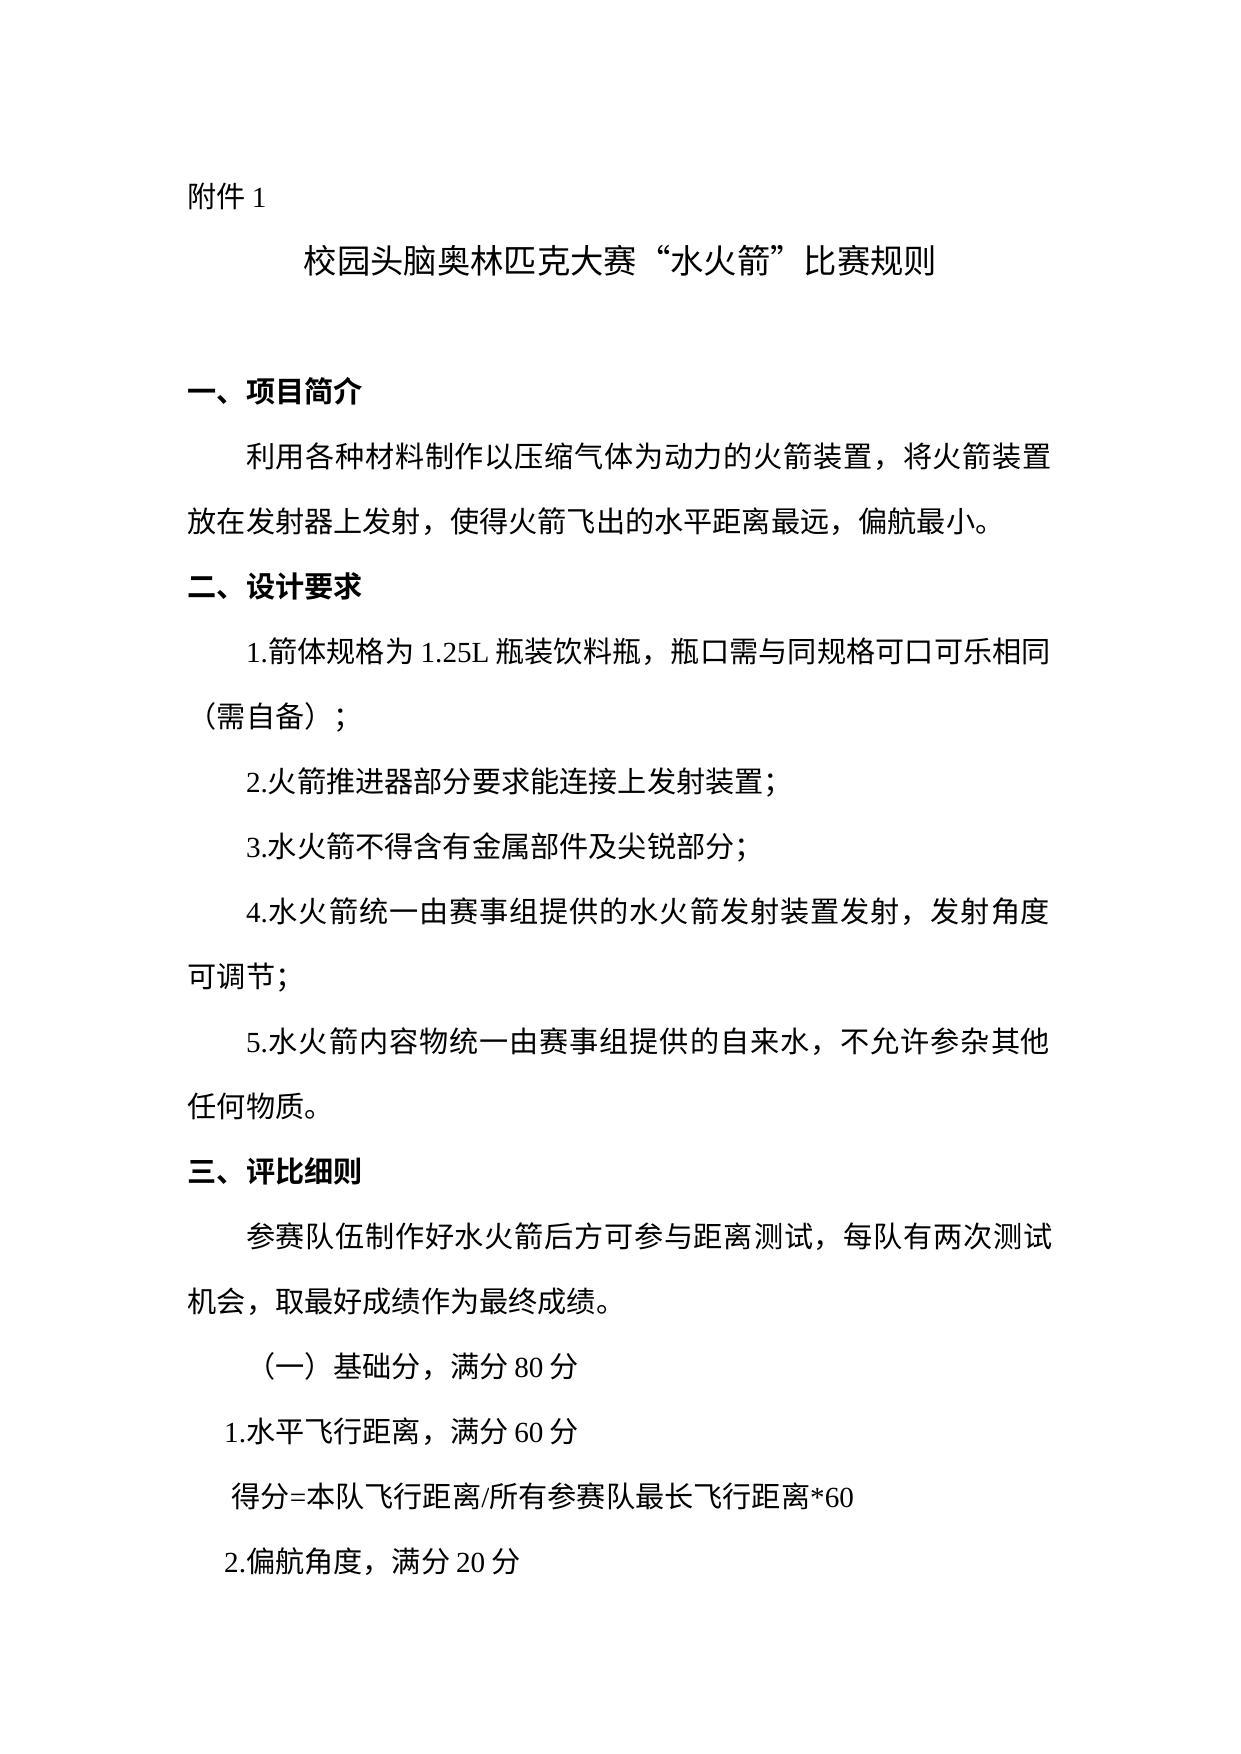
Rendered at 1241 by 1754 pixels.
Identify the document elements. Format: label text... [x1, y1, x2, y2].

text 二、设计要求 [187, 552, 1053, 617]
text 一、项目简介 [187, 357, 1053, 422]
text 2.偏航角度，满分20分 [187, 1527, 1053, 1592]
text 校园头脑奥林匹克大赛“水火箭”比赛规则 [187, 227, 1053, 292]
text 三、评比细则 [187, 1137, 1053, 1202]
text 1.水平飞行距离，满分60分 [187, 1397, 1053, 1462]
text 4.水火箭统一由赛事组提供的水火箭发射装置发射，发射角度可调节； [187, 877, 1053, 1007]
text 得分=本队飞行距离/所有参赛队最长飞行距离*60 [187, 1462, 1053, 1527]
text 附件1 [187, 162, 1053, 227]
text 参赛队伍制作好水火箭后方可参与距离测试，每队有两次测试机会，取最好成绩作为最终成绩。 [187, 1202, 1053, 1332]
text 3.水火箭不得含有金属部件及尖锐部分； [231, 812, 1053, 877]
text （一）基础分，满分80分 [187, 1332, 1053, 1397]
text 利用各种材料制作以压缩气体为动力的火箭装置，将火箭装置放在发射器上发射，使得火箭飞出的水平距离最远，偏航最小。 [187, 422, 1053, 552]
text 1.箭体规格为1.25L瓶装饮料瓶，瓶口需与同规格可口可乐相同（需自备）； [187, 617, 1053, 747]
text 5.水火箭内容物统一由赛事组提供的自来水，不允许参杂其他任何物质。 [187, 1007, 1053, 1137]
text 2.火箭推进器部分要求能连接上发射装置； [231, 747, 1053, 812]
